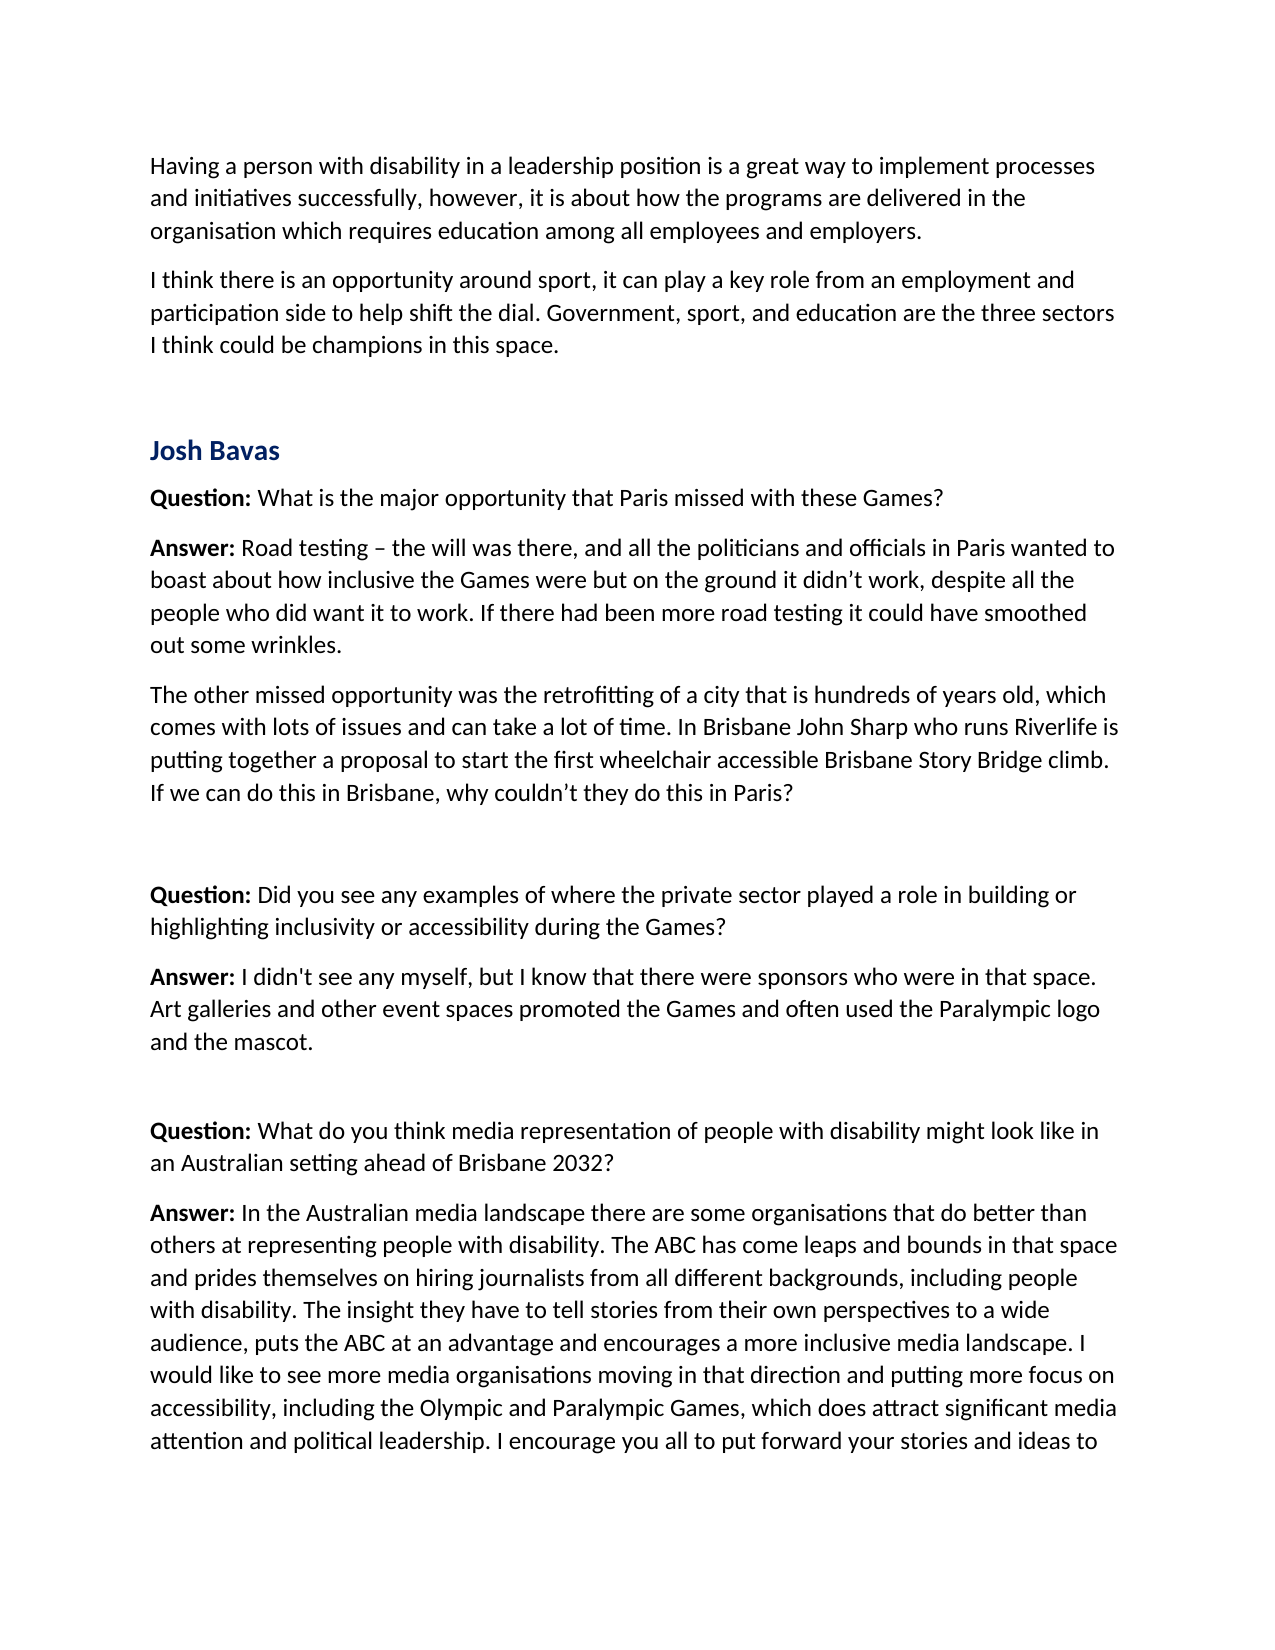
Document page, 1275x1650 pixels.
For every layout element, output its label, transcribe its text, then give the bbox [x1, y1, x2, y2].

text Answer: I didn't see any myself, but I know that there were sponsors who were in that space. Art galleries and other event spaces promoted the Games and often used the Paralympic logo and the mascot. [150, 961, 1125, 1057]
text Question: What is the major opportunity that Paris missed with these Games? [150, 482, 1125, 513]
text I think there is an opportunity around sport, it can play a key role from an employment and participation side to help shift the dial. Government, sport, and education are the three sectors I think could be champions in this space. [150, 264, 1125, 360]
text Question: What do you think media representation of people with disability might look like in an Australian setting ahead of Brisbane 2032? [150, 1115, 1125, 1178]
text The other missed opportunity was the retrofitting of a city that is hundreds of years old, which comes with lots of issues and can take a lot of time. In Brisbane John Sharp who runs Riverlife is putting together a proposal to start the first wheelchair accessible Brisbane Story Bridge climb. If we can do this in Brisbane, why couldn’t they do this in Paris? [150, 679, 1125, 807]
text Answer: Road testing – the will was there, and all the politicians and officials in Paris wanted to boast about how inclusive the Games were but on the ground it didn’t work, despite all the people who did want it to work. If there had been more road testing it could have smoothed out some wrinkles. [150, 532, 1125, 660]
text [150, 1197, 1125, 1455]
text Question: Did you see any examples of where the private sector played a role in building or highlighting inclusivity or accessibility during the Games? [150, 879, 1125, 942]
text Having a person with disability in a leadership position is a great way to implement processes and initiatives successfully, however, it is about how the programs are delivered in the organisation which requires education among all employees and employers. [150, 150, 1125, 246]
subtitle Josh Bavas [150, 432, 1125, 468]
